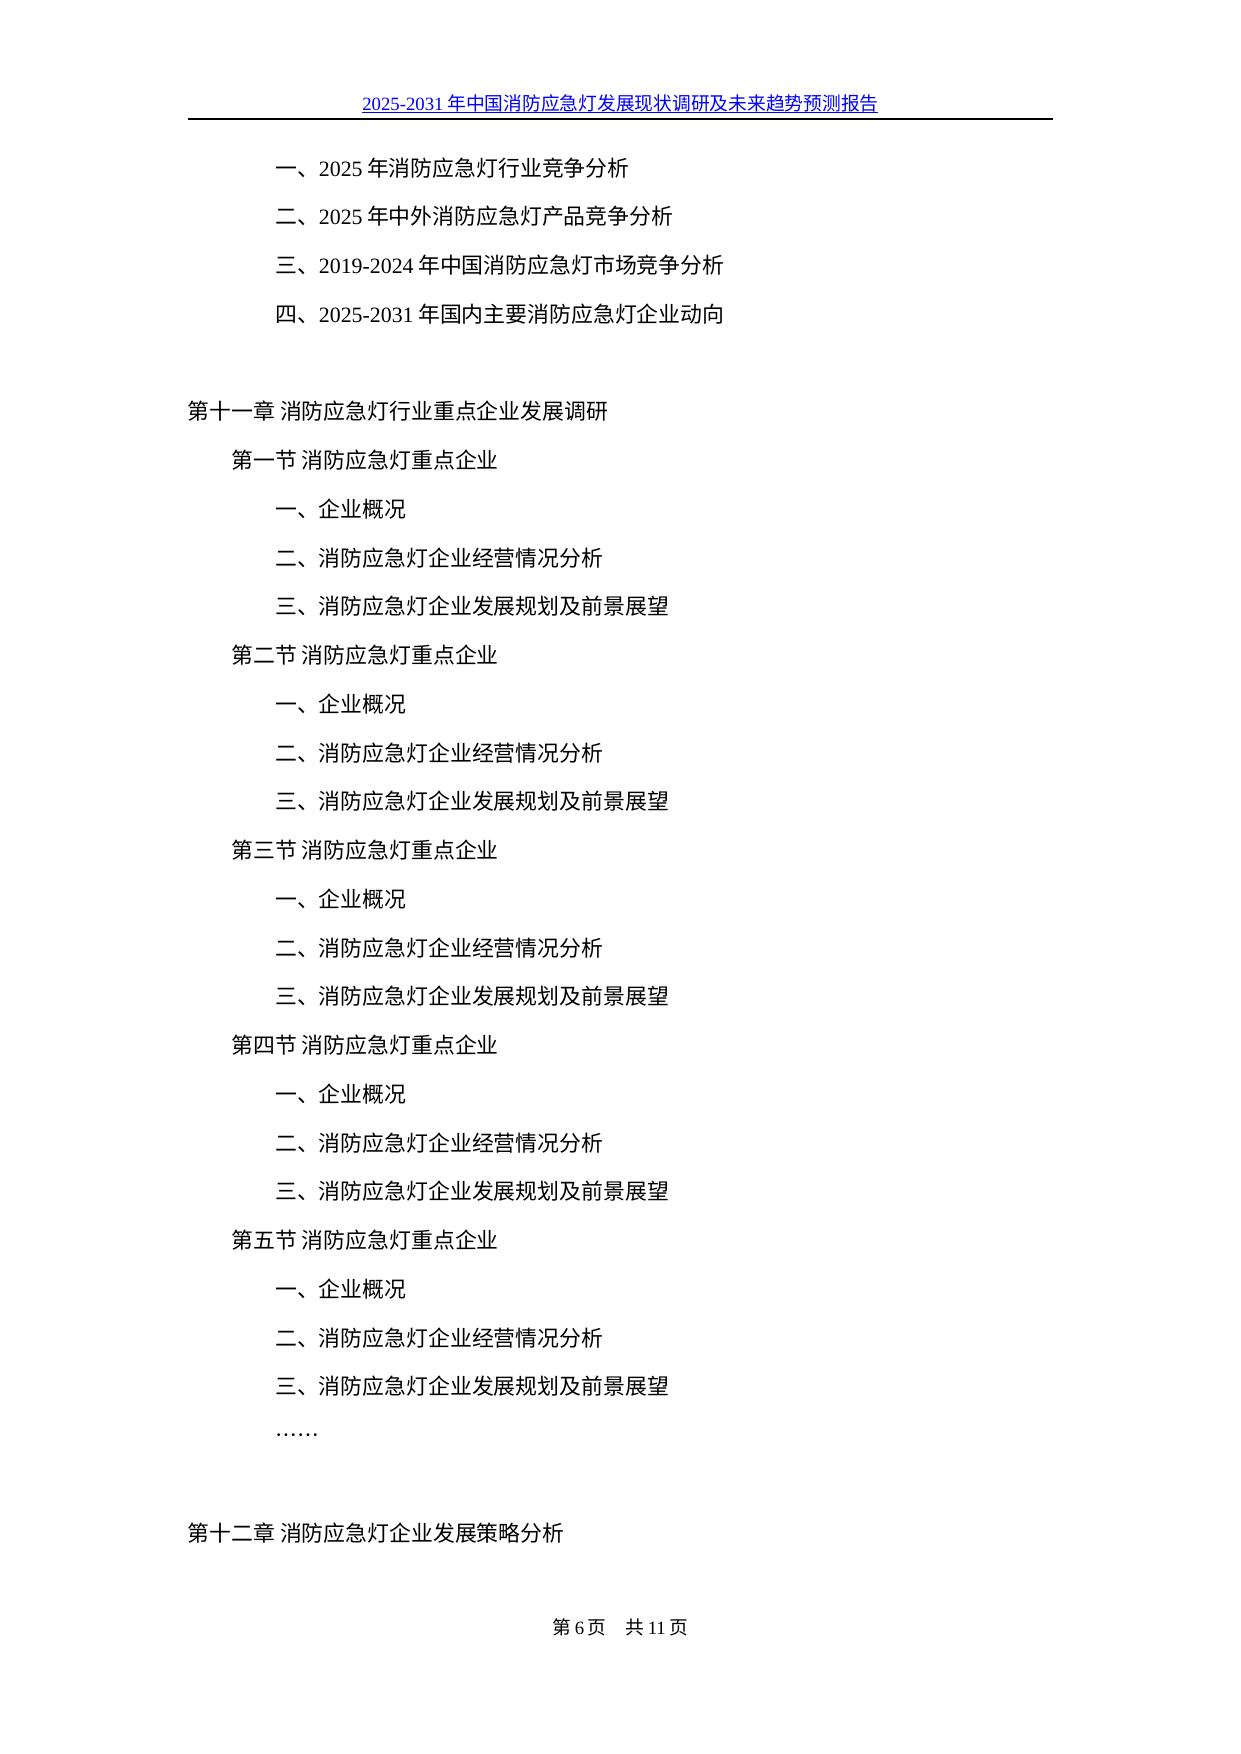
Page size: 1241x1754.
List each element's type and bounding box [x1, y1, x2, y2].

text [187, 150, 1053, 1548]
